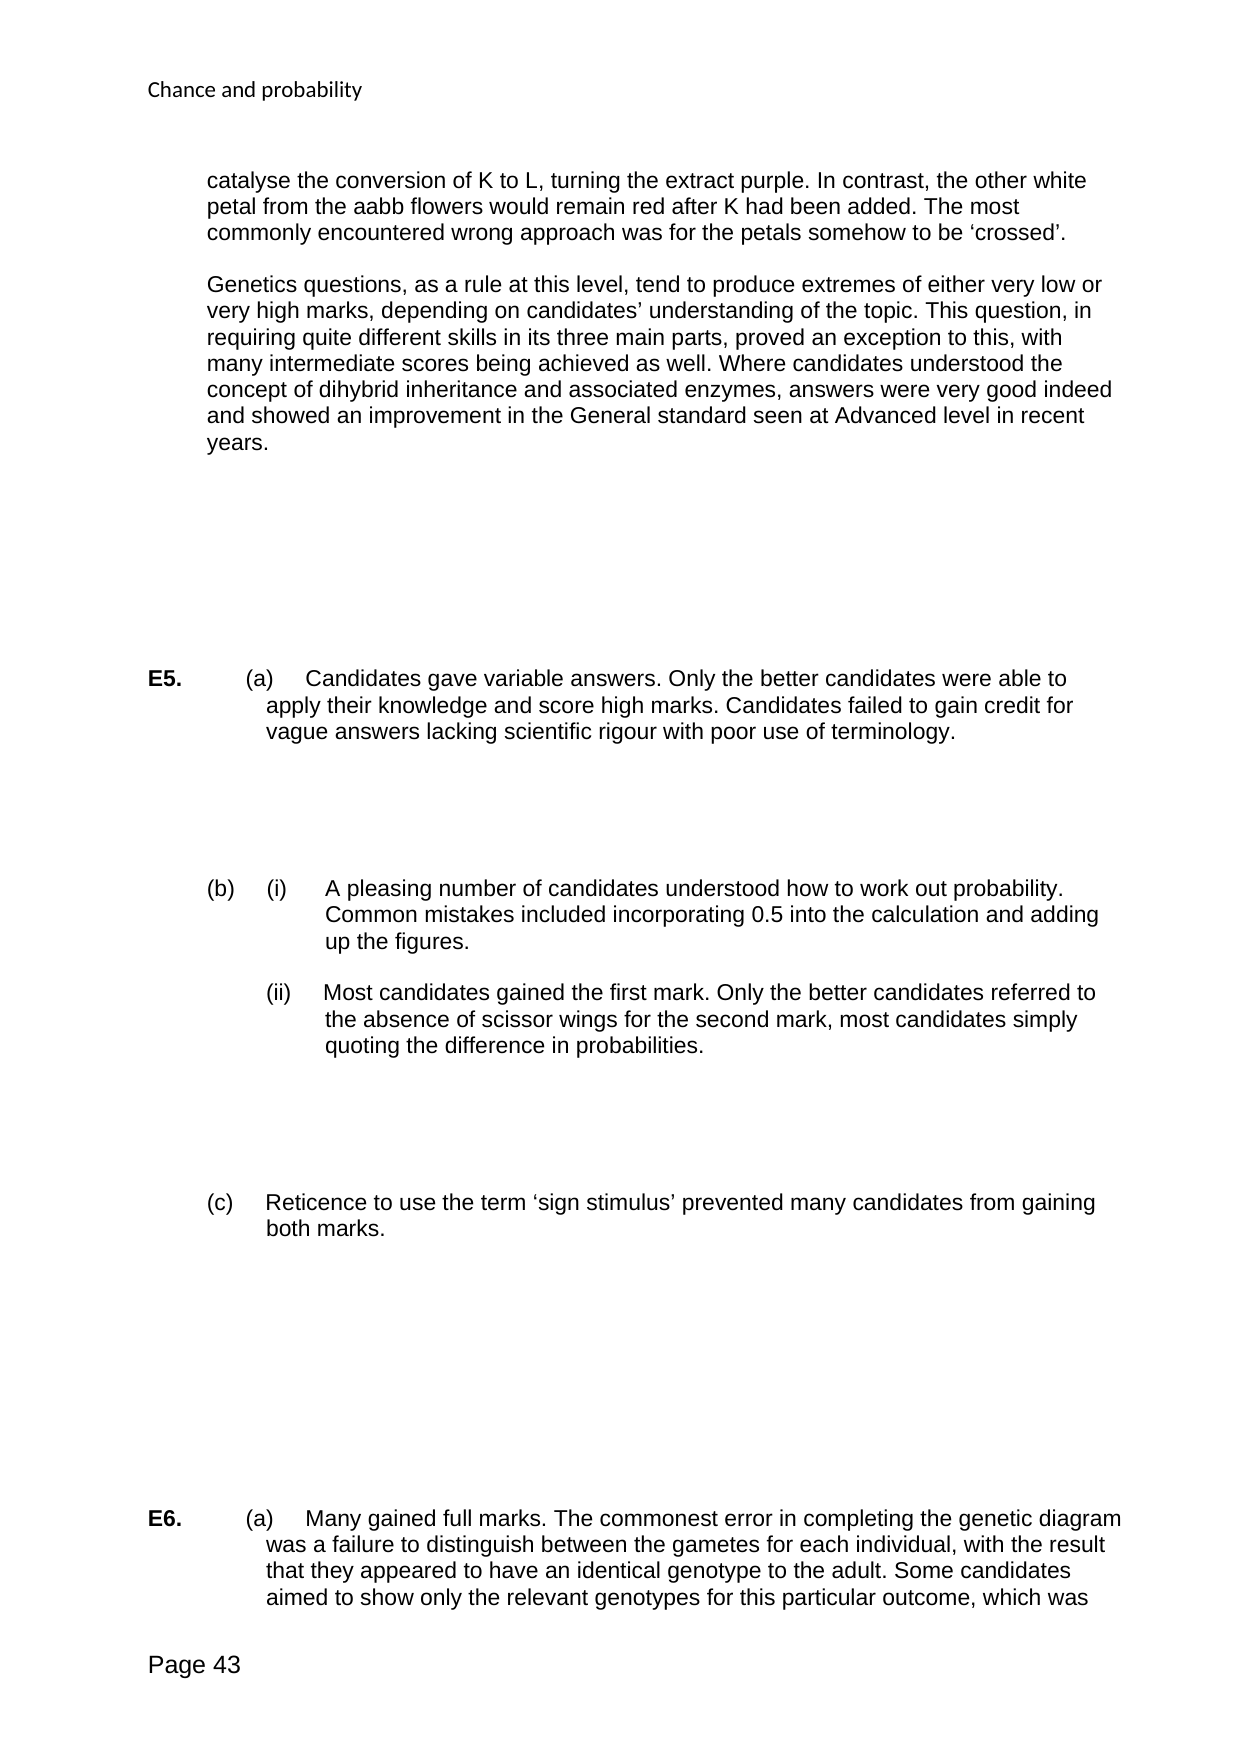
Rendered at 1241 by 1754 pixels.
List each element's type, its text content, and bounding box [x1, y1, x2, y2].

text Genetics questions, as a rule at this level, tend to produce extremes of either very low or very high marks, depending on candidates’ understanding of the topic. This question, in requiring quite different skills in its three main parts, proved an exception to this, with many intermediate scores being achieved as well. Where candidates understood the concept of dihybrid inheritance and associated enzymes, answers were very good indeed and showed an improvement in the General standard seen at Advanced level in recent years. [207, 271, 1122, 455]
text (b) (i) A pleasing number of candidates understood how to work out probability. Common mistakes included incorporating 0.5 into the calculation and adding up the figures. [207, 875, 1122, 954]
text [148, 1504, 1122, 1610]
text (c) Reticence to use the term ‘sign stimulus’ prevented many candidates from gaining both marks. [207, 1189, 1122, 1242]
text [207, 167, 1122, 246]
text E5. (a) Candidates gave variable answers. Only the better candidates were able to apply their knowledge and score high marks. Candidates failed to gain credit for vague answers lacking scientific rigour with poor use of terminology. [148, 665, 1122, 744]
text (ii) Most candidates gained the first mark. Only the better candidates referred to the absence of scissor wings for the second mark, most candidates simply quoting the difference in probabilities. [266, 979, 1122, 1058]
